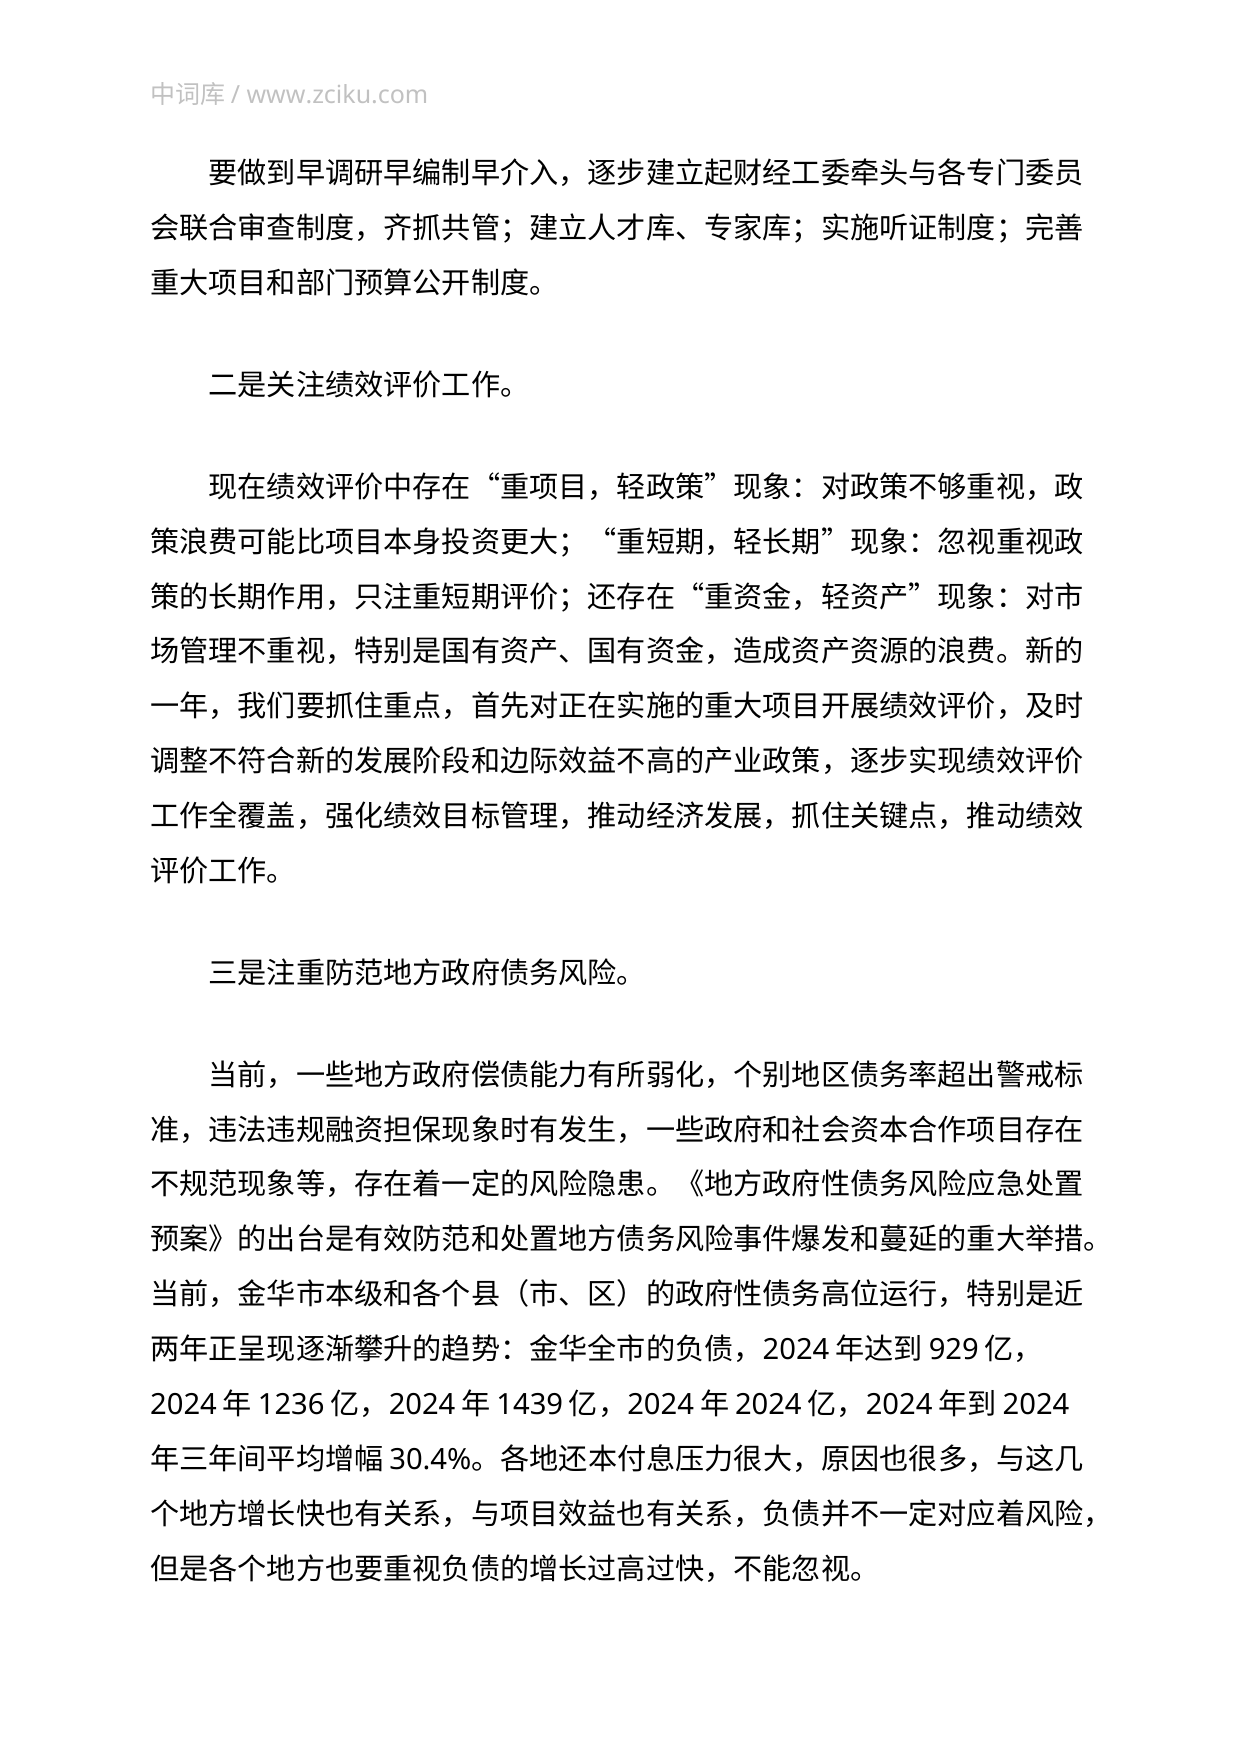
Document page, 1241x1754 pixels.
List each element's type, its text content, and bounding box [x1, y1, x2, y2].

text 现在绩效评价中存在“重项目，轻政策”现象：对政策不够重视，政策浪费可能比项目本身投资更大；“重短期，轻长期”现象：忽视重视政策的长期作用，只注重短期评价；还存在“重资金，轻资产”现象：对市场管理不重视，特别是国有资产、国有资金，造成资产资源的浪费。新的一年，我们要抓住重点，首先对正在实施的重大项目开展绩效评价，及时调整不符合新的发展阶段和边际效益不高的产业政策，逐步实现绩效评价工作全覆盖，强化绩效目标管理，推动经济发展，抓住关键点，推动绩效评价工作。 [150, 463, 1090, 890]
text 要做到早调研早编制早介入，逐步建立起财经工委牵头与各专门委员会联合审查制度，齐抓共管；建立人才库、专家库；实施听证制度；完善重大项目和部门预算公开制度。 [150, 150, 1090, 302]
text 三是注重防范地方政府债务风险。 [150, 949, 1090, 992]
text 二是关注绩效评价工作。 [150, 362, 1090, 404]
text 当前，一些地方政府偿债能力有所弱化，个别地区债务率超出警戒标准，违法违规融资担保现象时有发生，一些政府和社会资本合作项目存在不规范现象等，存在着一定的风险隐患。《地方政府性债务风险应急处置预案》的出台是有效防范和处置地方债务风险事件爆发和蔓延的重大举措。当前，金华市本级和各个县（市、区）的政府性债务高位运行，特别是近两年正呈现逐渐攀升的趋势：金华全市的负债，2024年达到929亿，2024年1236亿，2024年1439亿，2024年2024亿，2024年到2024年三年间平均增幅30.4%。各地还本付息压力很大，原因也很多，与这几个地方增长快也有关系，与项目效益也有关系，负债并不一定对应着风险，但是各个地方也要重视负债的增长过高过快，不能忽视。 [150, 1051, 1090, 1588]
